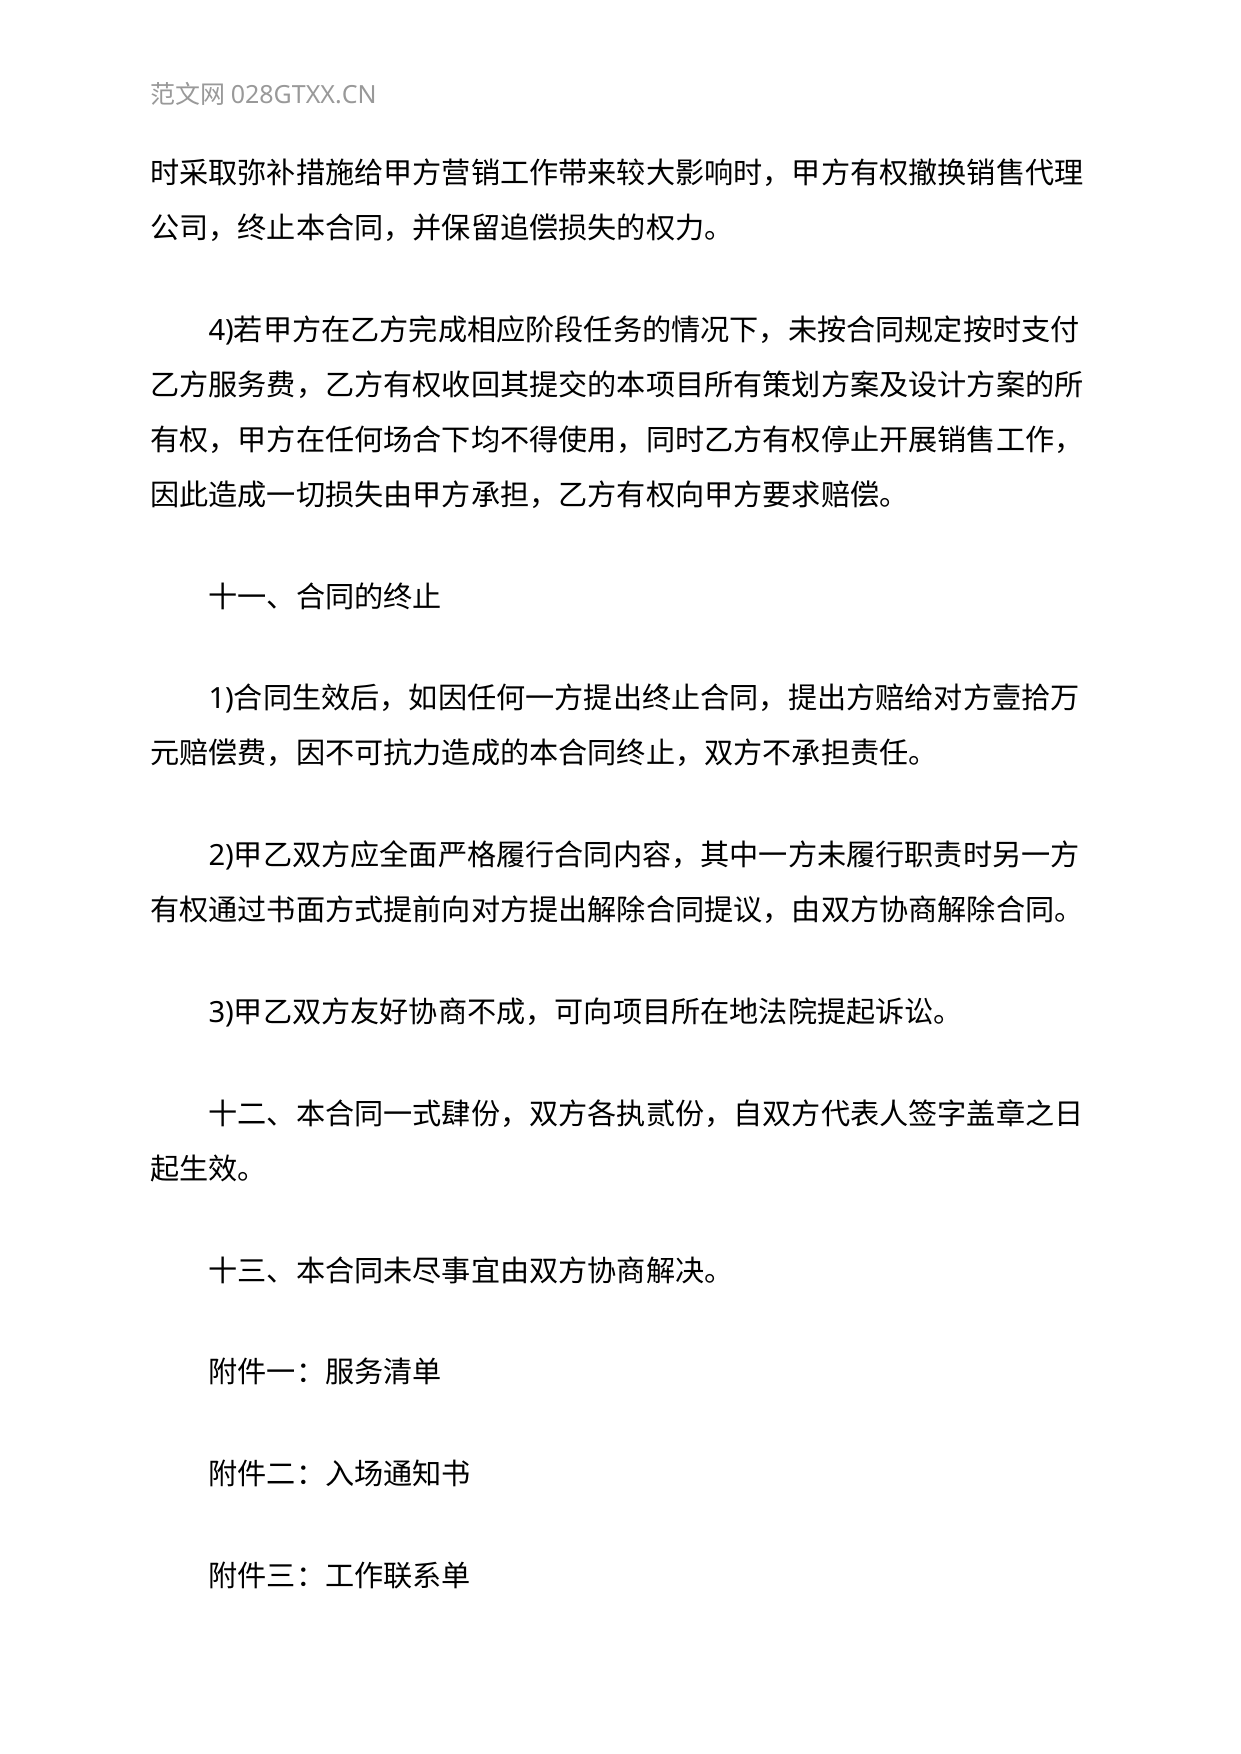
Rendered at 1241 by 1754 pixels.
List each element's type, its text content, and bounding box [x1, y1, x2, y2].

text 3)甲乙双方友好协商不成，可向项目所在地法院提起诉讼。 [150, 988, 1090, 1031]
text 4)若甲方在乙方完成相应阶段任务的情况下，未按合同规定按时支付乙方服务费，乙方有权收回其提交的本项目所有策划方案及设计方案的所有权，甲方在任何场合下均不得使用，同时乙方有权停止开展销售工作，因此造成一切损失由甲方承担，乙方有权向甲方要求赔偿。 [150, 307, 1090, 514]
text 十一、合同的终止 [150, 573, 1090, 616]
text 附件一：服务清单 [150, 1349, 1090, 1391]
text 十三、本合同未尽事宜由双方协商解决。 [150, 1247, 1090, 1289]
text 十二、本合同一式肆份，双方各执贰份，自双方代表人签字盖章之日起生效。 [150, 1091, 1090, 1188]
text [150, 150, 1090, 247]
text 2)甲乙双方应全面严格履行合同内容，其中一方未履行职责时另一方有权通过书面方式提前向对方提出解除合同提议，由双方协商解除合同。 [150, 832, 1090, 929]
text 附件二：入场通知书 [150, 1451, 1090, 1493]
text 附件三：工作联系单 [150, 1552, 1090, 1595]
text 1)合同生效后，如因任何一方提出终止合同，提出方赔给对方壹拾万元赔偿费，因不可抗力造成的本合同终止，双方不承担责任。 [150, 675, 1090, 772]
